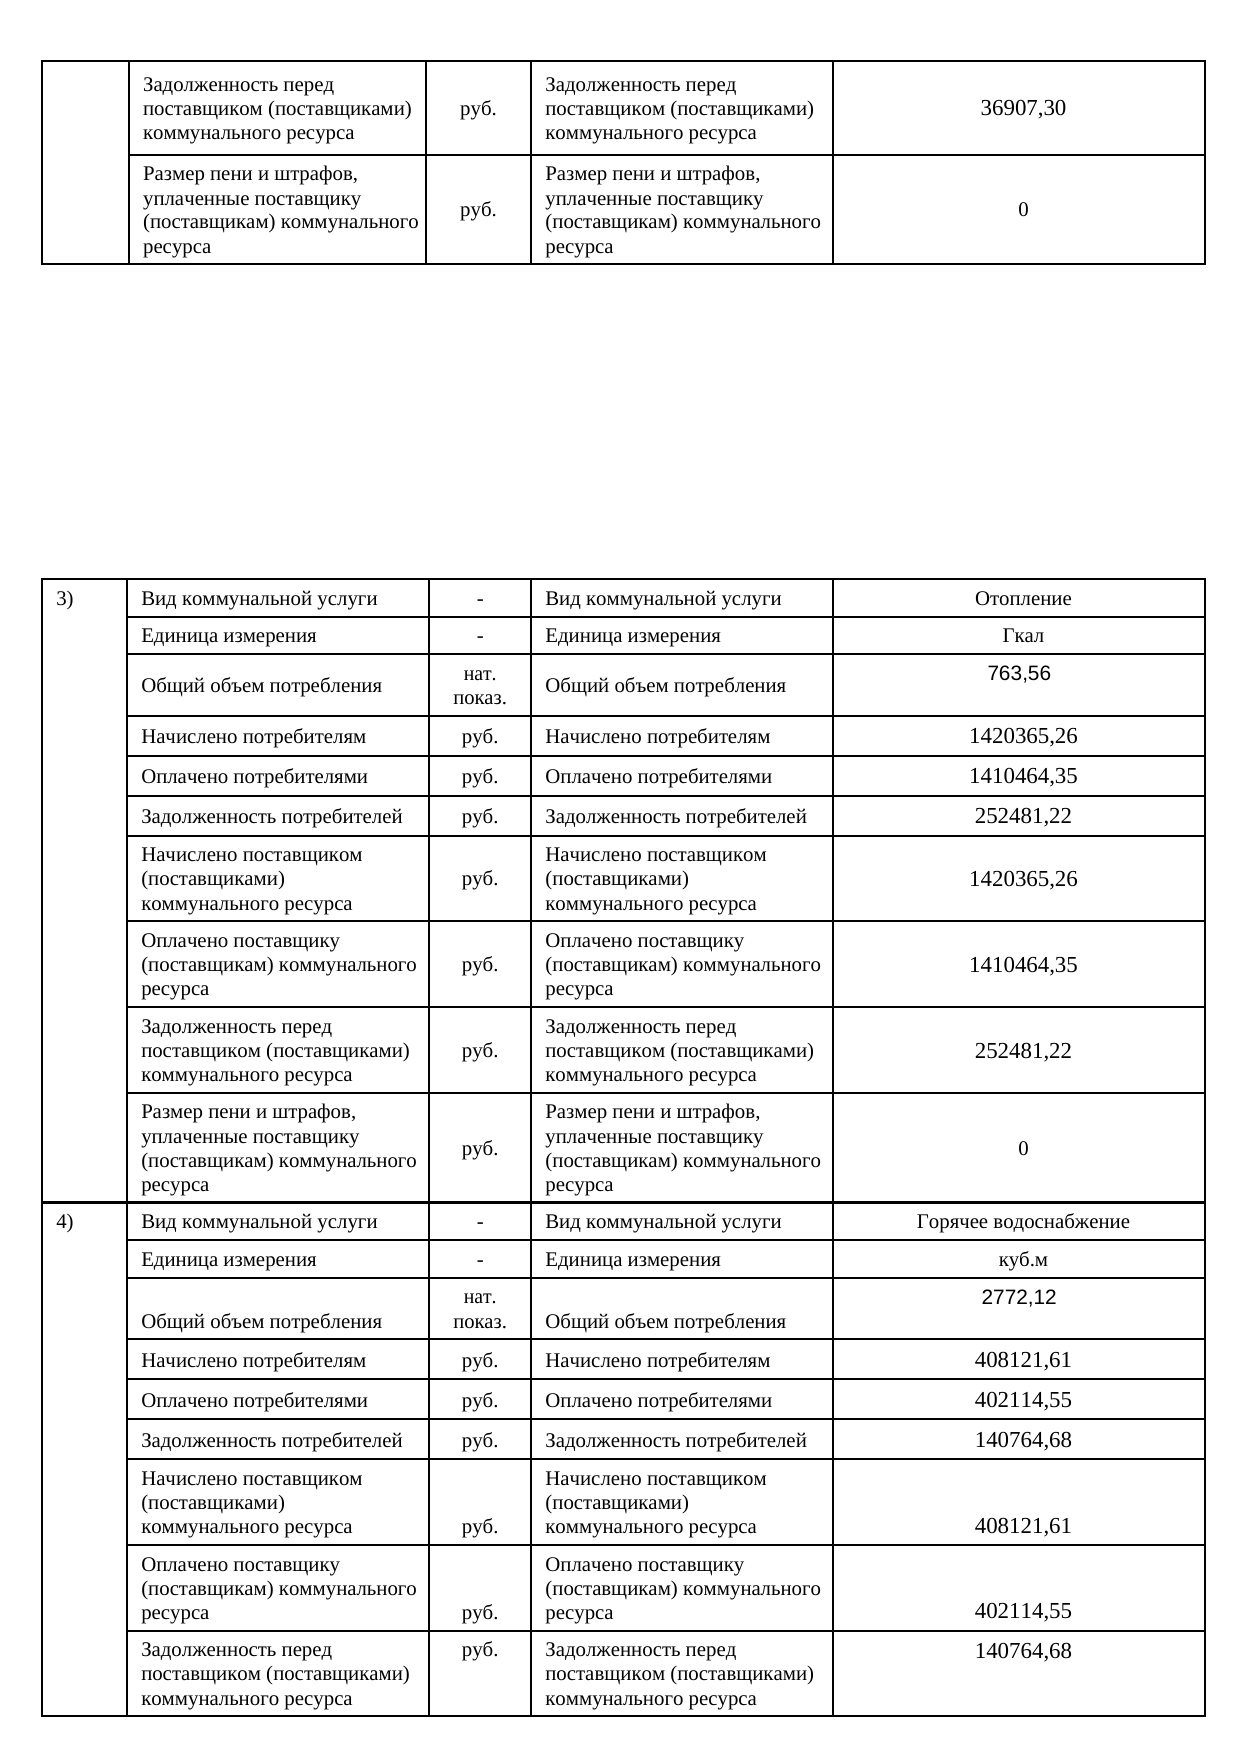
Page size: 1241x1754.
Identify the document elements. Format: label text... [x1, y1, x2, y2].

table_cell руб. [430, 1420, 530, 1458]
table_cell руб. [430, 1546, 530, 1629]
table_cell Единица измерения [532, 618, 832, 653]
table_cell 140764,68 [834, 1632, 1204, 1715]
table_header Отопление [834, 580, 1204, 616]
table_cell руб. [430, 797, 530, 834]
table_cell 1410464,35 [834, 922, 1204, 1006]
table_cell руб. [430, 837, 530, 920]
table_cell руб. [430, 1380, 530, 1418]
table_cell куб.м [834, 1241, 1204, 1277]
table_cell Горячее водоснабжение [834, 1204, 1204, 1239]
table_cell 0 [834, 1094, 1204, 1201]
table_cell Вид коммунальной услуги [532, 1204, 832, 1239]
table_cell Размер пени и штрафов, уплаченные поставщику (поставщикам) коммунального ресурса [130, 156, 425, 263]
table_cell Оплачено потребителями [532, 1380, 832, 1418]
table_cell Задолженность перед поставщиком (поставщиками) коммунального ресурса [128, 1632, 428, 1715]
table_cell руб. [430, 757, 530, 794]
table_cell Общий объем потребления [532, 655, 832, 715]
table_cell руб. [430, 717, 530, 755]
table_cell 252481,22 [834, 1008, 1204, 1092]
table_cell Размер пени и штрафов, уплаченные поставщику (поставщикам) коммунального ресурса [532, 156, 832, 263]
table_cell Задолженность перед поставщиком (поставщиками) коммунального ресурса [532, 1008, 832, 1092]
table_cell Оплачено поставщику (поставщикам) коммунального ресурса [128, 922, 428, 1006]
table_cell Размер пени и штрафов, уплаченные поставщику (поставщикам) коммунального ресурса [128, 1094, 428, 1201]
table_cell 402114,55 [834, 1546, 1204, 1629]
table_cell руб. [430, 1632, 530, 1715]
table_cell Начислено поставщиком (поставщиками) коммунального ресурса [128, 1460, 428, 1544]
table_cell Единица измерения [128, 618, 428, 653]
table_cell Общий объем потребления [532, 1279, 832, 1338]
table_cell Оплачено потребителями [532, 757, 832, 794]
table_header - [430, 580, 530, 616]
table_cell нат. показ. [430, 655, 530, 715]
table_cell Оплачено потребителями [128, 1380, 428, 1418]
table_cell Задолженность потребителей [128, 1420, 428, 1458]
table_cell руб. [430, 1340, 530, 1378]
table_cell Задолженность потребителей [532, 1420, 832, 1458]
table_cell Размер пени и штрафов, уплаченные поставщику (поставщикам) коммунального ресурса [532, 1094, 832, 1201]
table_header Вид коммунальной услуги [128, 580, 428, 616]
table_cell Задолженность перед поставщиком (поставщиками) коммунального ресурса [128, 1008, 428, 1092]
table_cell Начислено потребителям [128, 1340, 428, 1378]
table_cell Задолженность перед поставщиком (поставщиками) коммунального ресурса [130, 62, 425, 153]
table_cell - [430, 1241, 530, 1277]
table_cell Гкал [834, 618, 1204, 653]
table_cell руб. [430, 922, 530, 1006]
table_cell Начислено потребителям [128, 717, 428, 755]
table_cell Начислено потребителям [532, 1340, 832, 1378]
table_cell Оплачено потребителями [128, 757, 428, 794]
table_cell руб. [430, 1008, 530, 1092]
table_cell нат. показ. [430, 1279, 530, 1338]
table_cell Общий объем потребления [128, 1279, 428, 1338]
table_cell Общий объем потребления [128, 655, 428, 715]
table_cell 140764,68 [834, 1420, 1204, 1458]
table_cell Начислено потребителям [532, 717, 832, 755]
table_cell Единица измерения [532, 1241, 832, 1277]
table_cell 36907,30 [834, 62, 1204, 153]
table_cell 408121,61 [834, 1460, 1204, 1544]
table_cell 402114,55 [834, 1380, 1204, 1418]
table_cell 252481,22 [834, 797, 1204, 834]
table_cell Начислено поставщиком (поставщиками) коммунального ресурса [128, 837, 428, 920]
table_cell 763,56 [834, 655, 1204, 715]
table_cell 1410464,35 [834, 757, 1204, 794]
table_cell Начислено поставщиком (поставщиками) коммунального ресурса [532, 1460, 832, 1544]
table_cell - [430, 1204, 530, 1239]
table_cell руб. [427, 156, 530, 263]
table_cell руб. [430, 1094, 530, 1201]
table_cell 4) [43, 1204, 126, 1715]
table_cell руб. [430, 1460, 530, 1544]
table_cell Начислено поставщиком (поставщиками) коммунального ресурса [532, 837, 832, 920]
table_cell 1420365,26 [834, 717, 1204, 755]
table_cell Задолженность потребителей [532, 797, 832, 834]
table_cell Оплачено поставщику (поставщикам) коммунального ресурса [128, 1546, 428, 1629]
table_cell Задолженность перед поставщиком (поставщиками) коммунального ресурса [532, 62, 832, 153]
table_header Вид коммунальной услуги [532, 580, 832, 616]
table_cell 408121,61 [834, 1340, 1204, 1378]
table_cell Оплачено поставщику (поставщикам) коммунального ресурса [532, 1546, 832, 1629]
table_cell Вид коммунальной услуги [128, 1204, 428, 1239]
table_cell Единица измерения [128, 1241, 428, 1277]
table_cell - [430, 618, 530, 653]
table_cell 1420365,26 [834, 837, 1204, 920]
table_cell Оплачено поставщику (поставщикам) коммунального ресурса [532, 922, 832, 1006]
table_cell Задолженность потребителей [128, 797, 428, 834]
table_cell 2772,12 [834, 1279, 1204, 1338]
table_cell Задолженность перед поставщиком (поставщиками) коммунального ресурса [532, 1632, 832, 1715]
table_cell 0 [834, 156, 1204, 263]
table_header 3) [43, 580, 126, 1201]
table_cell руб. [427, 62, 530, 153]
